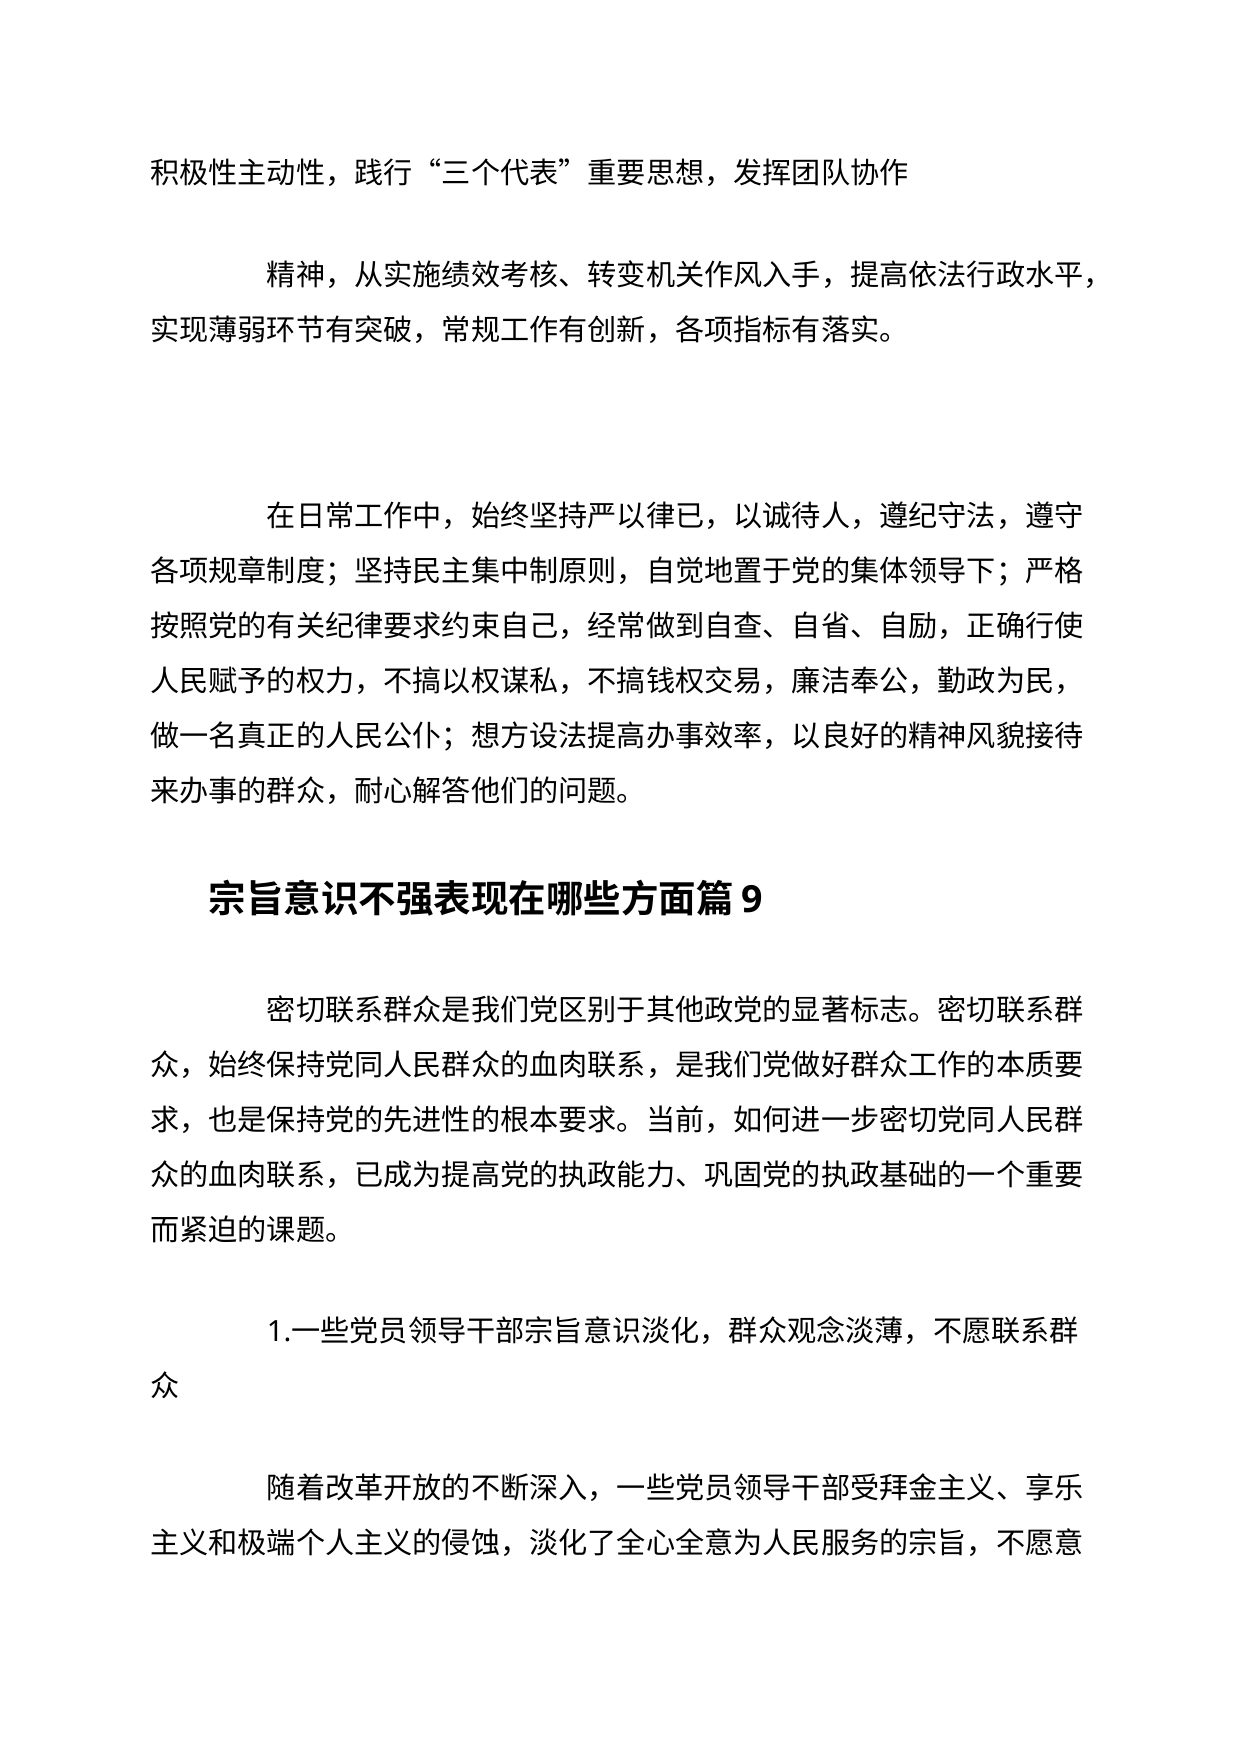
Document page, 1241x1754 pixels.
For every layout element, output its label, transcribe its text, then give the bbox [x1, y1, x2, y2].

text 在日常工作中，始终坚持严以律已，以诚待人，遵纪守法，遵守各项规章制度；坚持民主集中制原则，自觉地置于党的集体领导下；严格按照党的有关纪律要求约束自己，经常做到自查、自省、自励，正确行使人民赋予的权力，不搞以权谋私，不搞钱权交易，廉洁奉公，勤政为民，做一名真正的人民公仆；想方设法提高办事效率，以良好的精神风貌接待来办事的群众，耐心解答他们的问题。 [150, 493, 1090, 809]
text 1.一些党员领导干部宗旨意识淡化，群众观念淡薄，不愿联系群众 [150, 1308, 1090, 1405]
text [150, 150, 1090, 192]
text 密切联系群众是我们党区别于其他政党的显著标志。密切联系群众，始终保持党同人民群众的血肉联系，是我们党做好群众工作的本质要求，也是保持党的先进性的根本要求。当前，如何进一步密切党同人民群众的血肉联系，已成为提高党的执政能力、巩固党的执政基础的一个重要而紧迫的课题。 [150, 986, 1090, 1248]
text 宗旨意识不强表现在哪些方面篇9 [150, 869, 1090, 923]
text 精神，从实施绩效考核、转变机关作风入手，提高依法行政水平，实现薄弱环节有突破，常规工作有创新，各项指标有落实。 [150, 252, 1090, 349]
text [150, 1464, 1090, 1562]
